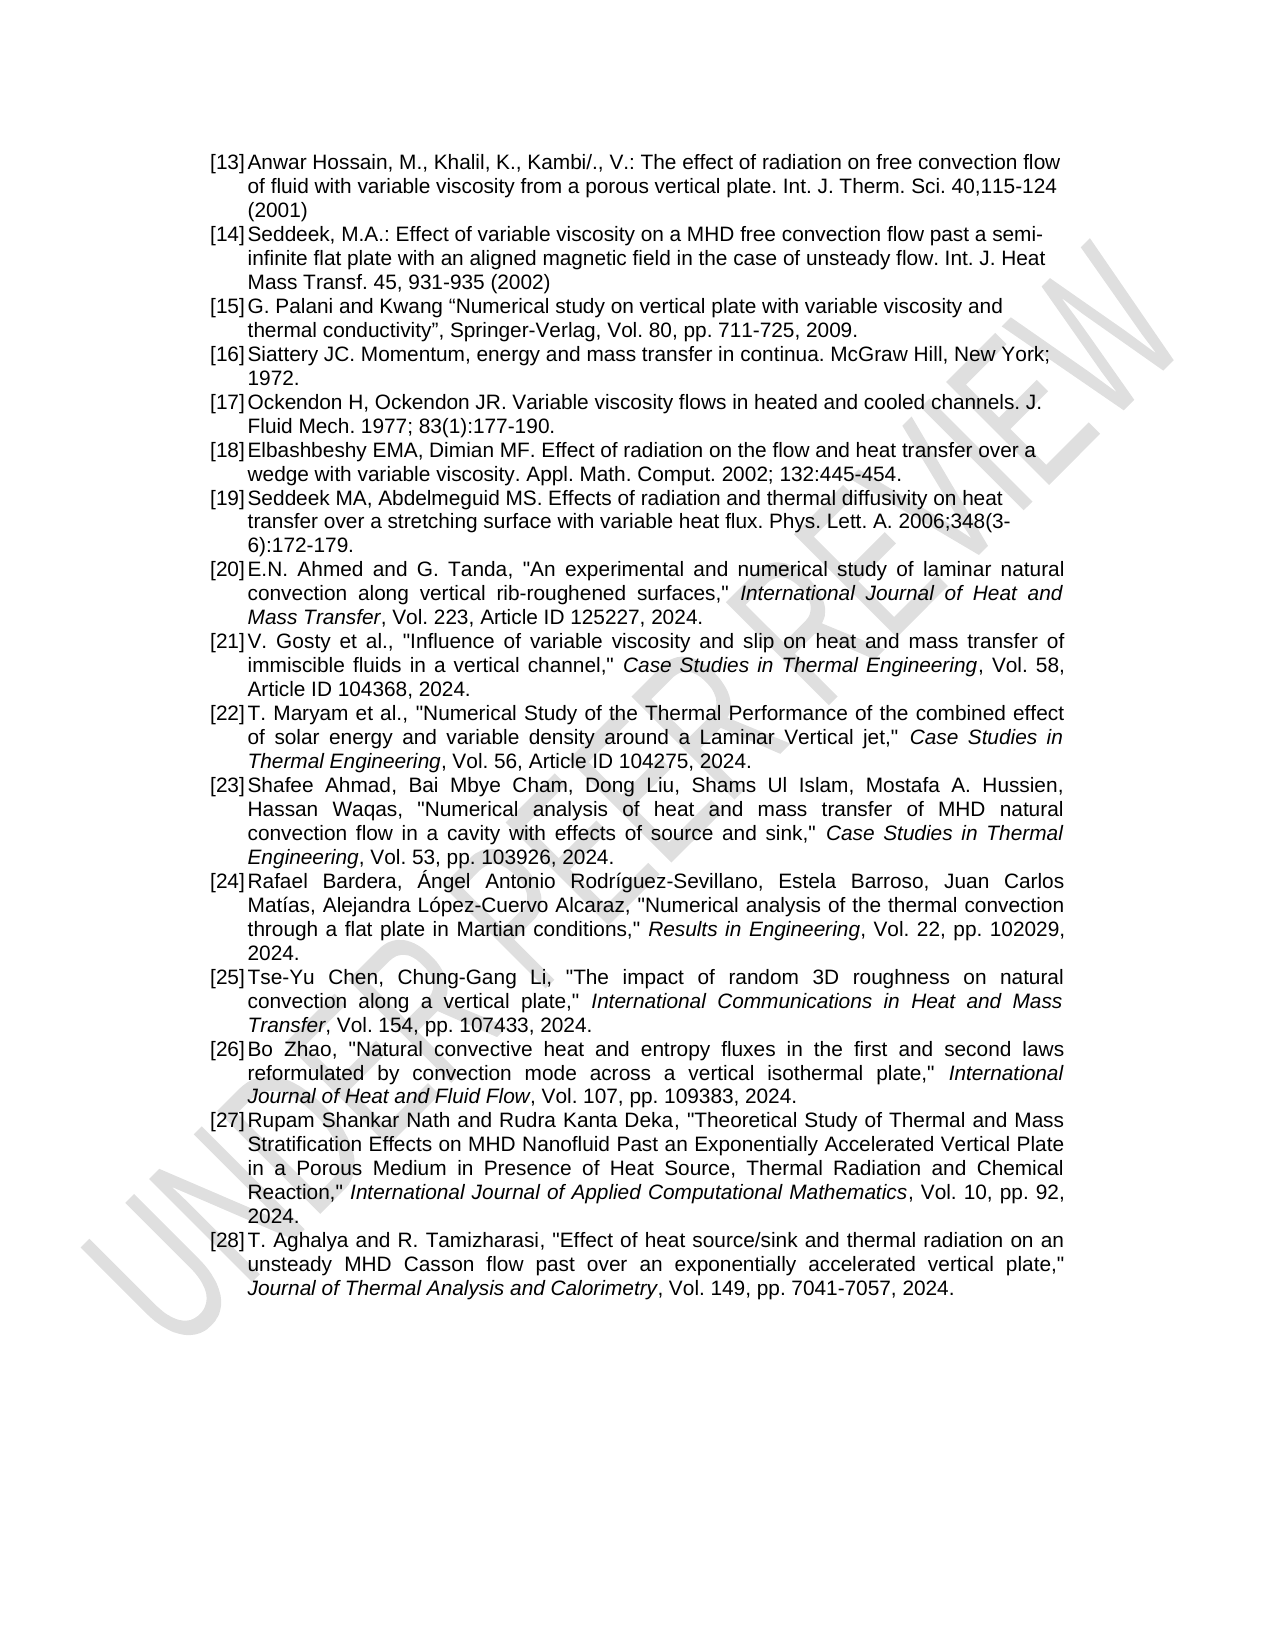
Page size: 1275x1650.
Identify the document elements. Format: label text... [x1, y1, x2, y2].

list T. Maryam et al., "Numerical Study of the Thermal Performance of the combined effect of solar energy and variable density around a Laminar Vertical jet," Case Studies in Thermal Engineering, Vol. 56, Article ID 104275, 2024. [210, 701, 1065, 773]
list V. Gosty et al., "Influence of variable viscosity and slip on heat and mass transfer of immiscible fluids in a vertical channel," Case Studies in Thermal Engineering, Vol. 58, Article ID 104368, 2024. [210, 629, 1065, 701]
list Elbashbeshy EMA, Dimian MF. Effect of radiation on the flow and heat transfer over a wedge with variable viscosity. Appl. Math. Comput. 2002; 132:445-454. [210, 437, 1063, 485]
list Anwar Hossain, M., Khalil, K., Kambi/., V.: The effect of radiation on free convection flow of fluid with variable viscosity from a porous vertical plate. Int. J. Therm. Sci. 40,115-124 (2001) [210, 150, 1063, 222]
list G. Palani and Kwang “Numerical study on vertical plate with variable viscosity and thermal conductivity”, Springer-Verlag, Vol. 80, pp. 711-725, 2009. [210, 294, 1063, 342]
list Rafael Bardera, Ángel Antonio Rodríguez-Sevillano, Estela Barroso, Juan Carlos Matías, Alejandra López-Cuervo Alcaraz, "Numerical analysis of the thermal convection through a flat plate in Martian conditions," Results in Engineering, Vol. 22, pp. 102029, 2024. [210, 869, 1065, 964]
list Ockendon H, Ockendon JR. Variable viscosity flows in heated and cooled channels. J. Fluid Mech. 1977; 83(1):177-190. [210, 389, 1063, 437]
list Bo Zhao, "Natural convective heat and entropy fluxes in the first and second laws reformulated by convection mode across a vertical isothermal plate," International Journal of Heat and Fluid Flow, Vol. 107, pp. 109383, 2024. [210, 1036, 1065, 1108]
list T. Aghalya and R. Tamizharasi, "Effect of heat source/sink and thermal radiation on an unsteady MHD Casson flow past over an exponentially accelerated vertical plate," Journal of Thermal Analysis and Calorimetry, Vol. 149, pp. 7041-7057, 2024. [210, 1228, 1065, 1300]
list Shafee Ahmad, Bai Mbye Cham, Dong Liu, Shams Ul Islam, Mostafa A. Hussien, Hassan Waqas, "Numerical analysis of heat and mass transfer of MHD natural convection flow in a cavity with effects of source and sink," Case Studies in Thermal Engineering, Vol. 53, pp. 103926, 2024. [210, 773, 1065, 869]
list E.N. Ahmed and G. Tanda, "An experimental and numerical study of laminar natural convection along vertical rib-roughened surfaces," International Journal of Heat and Mass Transfer, Vol. 223, Article ID 125227, 2024. [210, 557, 1065, 629]
list Siattery JC. Momentum, energy and mass transfer in continua. McGraw Hill, New York; 1972. [210, 342, 1063, 389]
list Seddeek, M.A.: Effect of variable viscosity on a MHD free convection flow past a semi-infinite flat plate with an aligned magnetic field in the case of unsteady flow. Int. J. Heat Mass Transf. 45, 931-935 (2002) [210, 222, 1063, 294]
list Rupam Shankar Nath and Rudra Kanta Deka, "Theoretical Study of Thermal and Mass Stratification Effects on MHD Nanofluid Past an Exponentially Accelerated Vertical Plate in a Porous Medium in Presence of Heat Source, Thermal Radiation and Chemical Reaction," International Journal of Applied Computational Mathematics, Vol. 10, pp. 92, 2024. [210, 1108, 1065, 1228]
list Tse-Yu Chen, Chung-Gang Li, "The impact of random 3D roughness on natural convection along a vertical plate," International Communications in Heat and Mass Transfer, Vol. 154, pp. 107433, 2024. [210, 964, 1065, 1036]
list Seddeek MA, Abdelmeguid MS. Effects of radiation and thermal diffusivity on heat transfer over a stretching surface with variable heat flux. Phys. Lett. A. 2006;348(3-6):172-179. [210, 485, 1063, 557]
